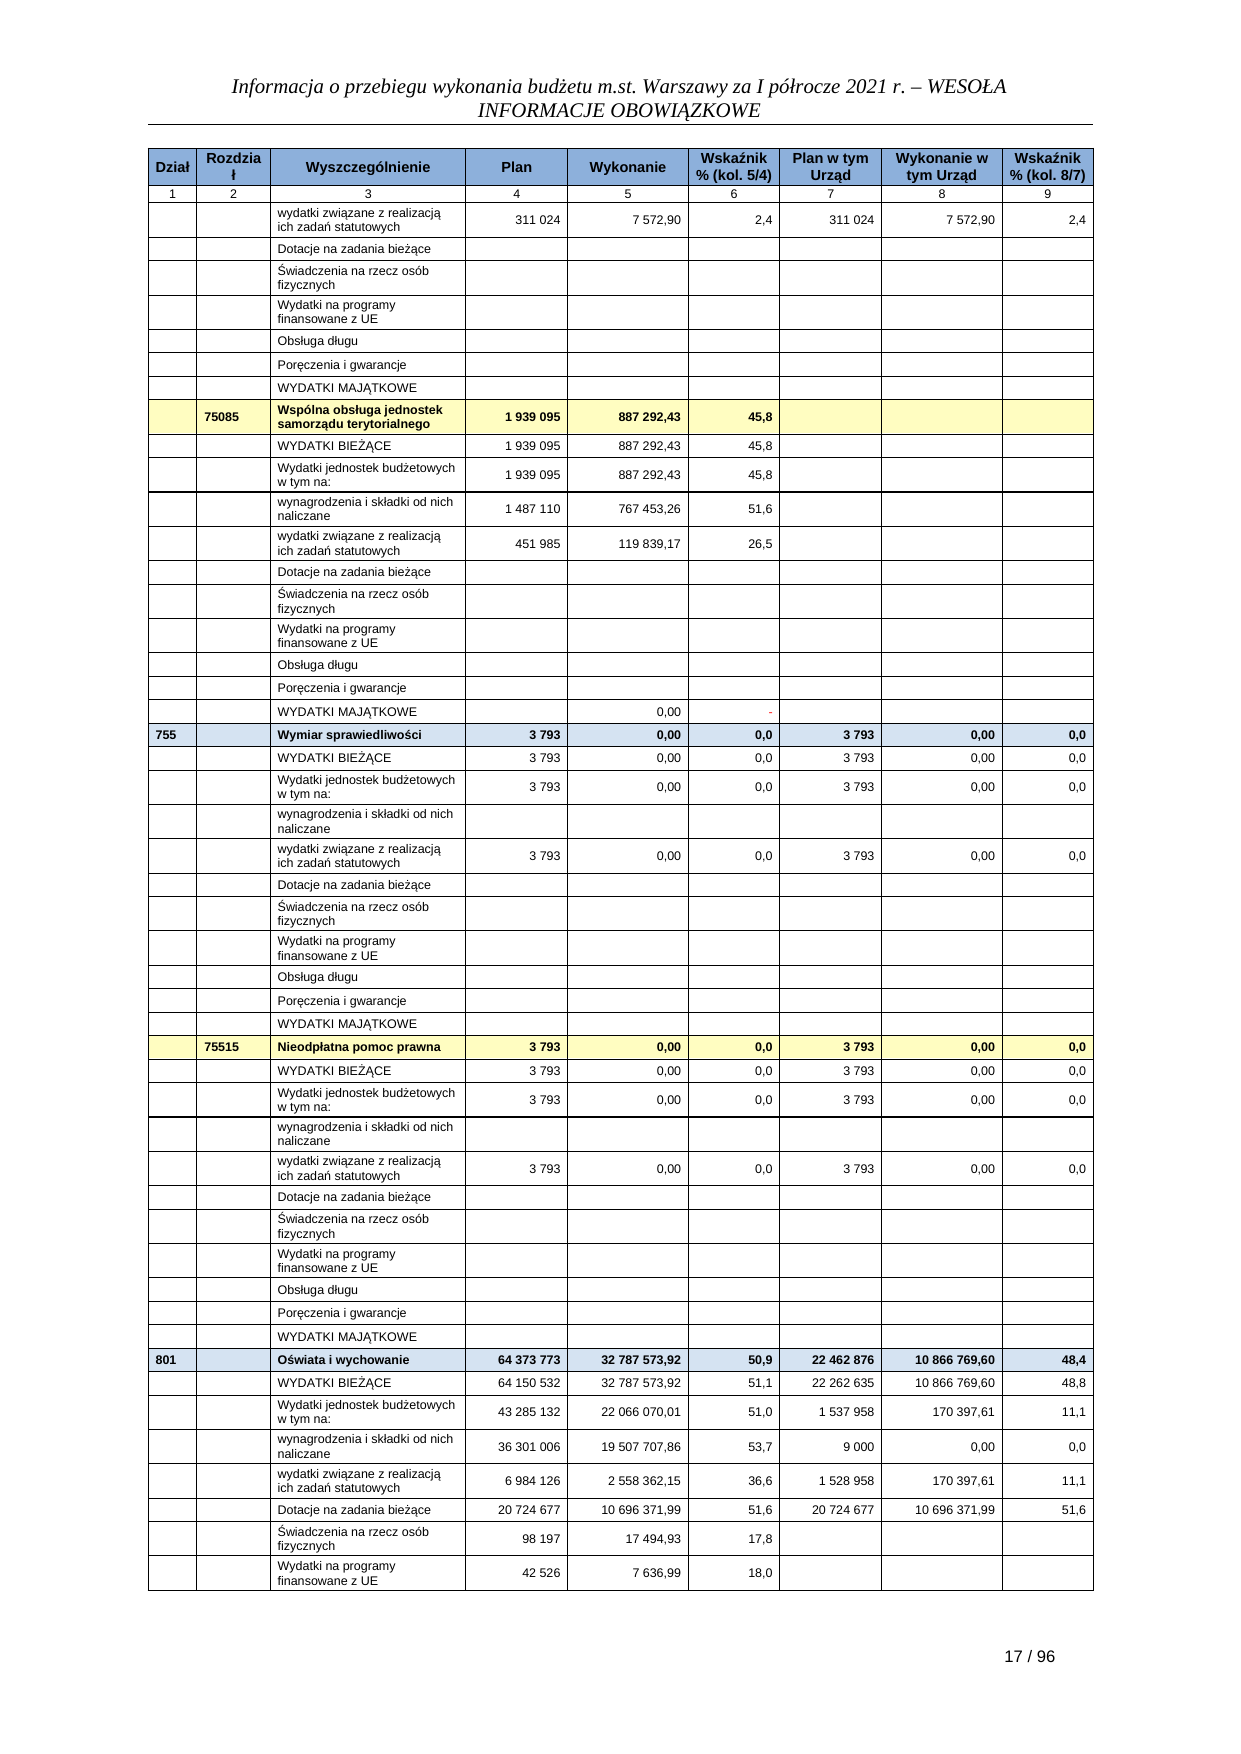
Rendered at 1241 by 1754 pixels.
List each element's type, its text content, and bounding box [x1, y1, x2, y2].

table_cell [197, 435, 270, 457]
table_cell [149, 874, 196, 896]
table_cell [780, 458, 881, 491]
table_cell [149, 1060, 196, 1082]
table_cell 7 572,90 [882, 203, 1002, 237]
table_cell 0,0 [1003, 1060, 1093, 1082]
table_cell - [689, 700, 779, 723]
table_cell [568, 1118, 688, 1151]
table_cell [466, 989, 567, 1012]
table_cell Dotacje na zadania bieżące [271, 1186, 465, 1208]
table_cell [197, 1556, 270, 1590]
table_cell [149, 1244, 196, 1277]
table_cell [1003, 1013, 1093, 1035]
table_cell 0,00 [882, 771, 1002, 804]
table_cell Wydatki na programy finansowane z UE [271, 931, 465, 965]
table_cell [149, 377, 196, 399]
table_cell [780, 677, 881, 699]
table_cell 1 487 110 [466, 493, 567, 526]
table_cell 3 793 [466, 1036, 567, 1058]
table_cell [466, 653, 567, 676]
table_cell [149, 677, 196, 699]
table_cell 1 [149, 186, 196, 202]
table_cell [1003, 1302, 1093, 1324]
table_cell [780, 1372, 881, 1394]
table_cell [689, 805, 779, 838]
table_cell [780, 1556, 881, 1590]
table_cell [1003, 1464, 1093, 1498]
table_cell Świadczenia na rzecz osób fizycznych [271, 897, 465, 930]
table_cell [466, 700, 567, 723]
table_cell [689, 1118, 779, 1151]
table_cell [780, 989, 881, 1012]
table_cell [689, 238, 779, 260]
table_header Wykonanie [568, 149, 688, 185]
table_cell 6 [689, 186, 779, 202]
table_cell [197, 353, 270, 376]
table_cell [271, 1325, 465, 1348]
table_cell [197, 1060, 270, 1082]
table_cell [197, 619, 270, 652]
table_cell [466, 897, 567, 930]
table_cell [1003, 966, 1093, 988]
table_cell Obsługa długu [271, 653, 465, 676]
table_cell [780, 805, 881, 838]
table_cell [149, 527, 196, 560]
table_cell [689, 1013, 779, 1035]
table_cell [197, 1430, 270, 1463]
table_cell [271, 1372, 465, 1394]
table_cell [689, 353, 779, 376]
table_cell [197, 839, 270, 873]
table_cell [197, 585, 270, 618]
table_header Wskaźnik % (kol. 5/4) [689, 149, 779, 185]
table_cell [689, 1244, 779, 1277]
table_cell [882, 585, 1002, 618]
table_cell 767 453,26 [568, 493, 688, 526]
table_cell [197, 771, 270, 804]
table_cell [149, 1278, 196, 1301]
table_cell [780, 1013, 881, 1035]
table_cell [689, 874, 779, 896]
table_cell [149, 400, 196, 433]
table_cell Poręczenia i gwarancje [271, 353, 465, 376]
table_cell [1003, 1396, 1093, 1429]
table_cell [780, 527, 881, 560]
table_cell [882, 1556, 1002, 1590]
table_cell 887 292,43 [568, 400, 688, 433]
table_cell [780, 353, 881, 376]
table_cell wydatki związane z realizacją ich zadań statutowych [271, 203, 465, 237]
table_cell Poręczenia i gwarancje [271, 989, 465, 1012]
table_cell [466, 874, 567, 896]
table_cell [568, 377, 688, 399]
table_cell 1 939 095 [466, 400, 567, 433]
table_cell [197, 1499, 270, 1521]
table_cell [882, 677, 1002, 699]
table_cell [149, 238, 196, 260]
table_cell [882, 238, 1002, 260]
table_header Plan [466, 149, 567, 185]
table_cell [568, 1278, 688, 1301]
table_cell [149, 435, 196, 457]
table_cell [1003, 619, 1093, 652]
table_cell 3 793 [466, 724, 567, 746]
table_cell [568, 238, 688, 260]
table_cell 3 793 [780, 747, 881, 769]
table_cell 0,00 [568, 700, 688, 723]
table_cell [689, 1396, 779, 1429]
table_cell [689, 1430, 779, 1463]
table_cell [149, 1118, 196, 1151]
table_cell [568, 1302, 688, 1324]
table_cell [882, 493, 1002, 526]
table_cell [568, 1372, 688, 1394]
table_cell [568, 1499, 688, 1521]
table_cell [882, 1186, 1002, 1208]
table_cell [882, 1210, 1002, 1243]
table_cell 75085 [197, 400, 270, 433]
table_header Wyszczególnienie [271, 149, 465, 185]
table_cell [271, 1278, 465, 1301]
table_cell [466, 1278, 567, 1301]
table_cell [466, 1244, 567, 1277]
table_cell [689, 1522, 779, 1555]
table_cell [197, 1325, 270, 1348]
table_cell [197, 377, 270, 399]
table_cell [689, 653, 779, 676]
table_cell [1003, 874, 1093, 896]
table_cell [149, 747, 196, 769]
table_cell 0,0 [1003, 1152, 1093, 1185]
table_cell 0,0 [1003, 747, 1093, 769]
table_cell [149, 1152, 196, 1185]
table_header Wskaźnik % (kol. 8/7) [1003, 149, 1093, 185]
table_cell 8 [882, 186, 1002, 202]
table_cell [197, 527, 270, 560]
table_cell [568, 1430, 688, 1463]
table_cell [780, 585, 881, 618]
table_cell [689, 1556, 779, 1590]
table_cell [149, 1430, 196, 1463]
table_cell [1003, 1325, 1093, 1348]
table_cell 0,0 [689, 839, 779, 873]
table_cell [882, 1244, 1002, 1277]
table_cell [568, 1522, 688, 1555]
table_cell [568, 296, 688, 329]
table_cell 3 793 [780, 1083, 881, 1116]
table_cell 0,0 [689, 1060, 779, 1082]
table_cell [197, 261, 270, 294]
table_cell Wymiar sprawiedliwości [271, 724, 465, 746]
table_cell [466, 619, 567, 652]
table_cell 0,0 [1003, 724, 1093, 746]
table_cell [466, 353, 567, 376]
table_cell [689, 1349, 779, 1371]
table_cell [149, 353, 196, 376]
table_cell [882, 931, 1002, 965]
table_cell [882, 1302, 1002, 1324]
table_cell [882, 1013, 1002, 1035]
table_cell 1 939 095 [466, 458, 567, 491]
table_cell [1003, 897, 1093, 930]
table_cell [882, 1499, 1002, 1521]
table_cell [882, 874, 1002, 896]
table_cell [1003, 1118, 1093, 1151]
table_cell WYDATKI BIEŻĄCE [271, 747, 465, 769]
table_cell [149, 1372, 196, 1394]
table_cell 0,0 [689, 747, 779, 769]
table_cell [197, 989, 270, 1012]
table_cell [466, 1013, 567, 1035]
table_cell [1003, 931, 1093, 965]
table_cell [197, 1152, 270, 1185]
table_cell [568, 966, 688, 988]
table_cell [149, 330, 196, 352]
table_cell [568, 677, 688, 699]
table_cell [466, 296, 567, 329]
table_cell [149, 1083, 196, 1116]
table_cell 0,0 [1003, 1083, 1093, 1116]
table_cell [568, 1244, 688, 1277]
table_cell 119 839,17 [568, 527, 688, 560]
table_cell Dotacje na zadania bieżące [271, 238, 465, 260]
table_cell [149, 1186, 196, 1208]
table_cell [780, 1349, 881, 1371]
table_cell [1003, 377, 1093, 399]
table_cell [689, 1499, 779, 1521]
table_cell 2,4 [689, 203, 779, 237]
table_cell [149, 585, 196, 618]
table_cell [689, 1186, 779, 1208]
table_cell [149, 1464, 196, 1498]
table_cell wydatki związane z realizacją ich zadań statutowych [271, 839, 465, 873]
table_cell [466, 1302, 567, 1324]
table_cell 0,0 [689, 771, 779, 804]
table_header Wykonanie w tym Urząd [882, 149, 1002, 185]
table_cell [568, 561, 688, 583]
table_cell [1003, 238, 1093, 260]
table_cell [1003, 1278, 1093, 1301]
table_cell [466, 966, 567, 988]
table_cell [149, 653, 196, 676]
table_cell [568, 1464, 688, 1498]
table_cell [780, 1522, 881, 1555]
table_cell [780, 897, 881, 930]
table_cell [882, 619, 1002, 652]
table_cell [1003, 1210, 1093, 1243]
table_cell [568, 874, 688, 896]
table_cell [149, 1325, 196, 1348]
table_cell WYDATKI MAJĄTKOWE [271, 1013, 465, 1035]
table_cell [689, 261, 779, 294]
table_cell [1003, 493, 1093, 526]
table_cell [780, 931, 881, 965]
table_cell 0,00 [882, 724, 1002, 746]
table_cell [568, 1013, 688, 1035]
table_cell [197, 653, 270, 676]
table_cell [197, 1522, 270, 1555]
table_cell [689, 585, 779, 618]
table_cell [197, 1186, 270, 1208]
table_cell 5 [568, 186, 688, 202]
table_cell [568, 653, 688, 676]
table_cell Wydatki na programy finansowane z UE [271, 1244, 465, 1277]
table_cell [882, 897, 1002, 930]
table_cell [1003, 585, 1093, 618]
table_cell 3 793 [466, 1060, 567, 1082]
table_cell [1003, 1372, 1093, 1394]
table_cell [780, 400, 881, 433]
table_cell [197, 700, 270, 723]
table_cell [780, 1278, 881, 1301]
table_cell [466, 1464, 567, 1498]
table_header Dział [149, 149, 196, 185]
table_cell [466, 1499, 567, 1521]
table_cell [149, 966, 196, 988]
table_cell 45,8 [689, 458, 779, 491]
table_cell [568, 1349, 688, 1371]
table_cell [780, 238, 881, 260]
table_cell [689, 897, 779, 930]
table_cell 9 [1003, 186, 1093, 202]
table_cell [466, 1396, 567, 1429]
table_cell [466, 677, 567, 699]
table_cell [1003, 653, 1093, 676]
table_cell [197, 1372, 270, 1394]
table_cell Obsługa długu [271, 330, 465, 352]
table_cell 0,00 [882, 747, 1002, 769]
table_cell wydatki związane z realizacją ich zadań statutowych [271, 527, 465, 560]
table_cell [197, 561, 270, 583]
table_cell [882, 1118, 1002, 1151]
table_cell [466, 561, 567, 583]
table_cell [197, 677, 270, 699]
table_cell Wydatki jednostek budżetowych w tym na: [271, 1083, 465, 1116]
table_cell [568, 989, 688, 1012]
table_cell [1003, 989, 1093, 1012]
table_cell [466, 1210, 567, 1243]
table_cell [149, 458, 196, 491]
table_cell [780, 261, 881, 294]
table_cell 3 [271, 186, 465, 202]
table_cell [882, 377, 1002, 399]
table_cell [149, 619, 196, 652]
table_cell [689, 677, 779, 699]
table_cell 26,5 [689, 527, 779, 560]
table_cell [466, 377, 567, 399]
table_cell wynagrodzenia i składki od nich naliczane [271, 493, 465, 526]
table_cell [149, 296, 196, 329]
table_cell [149, 839, 196, 873]
table_cell [568, 931, 688, 965]
table_cell [197, 805, 270, 838]
table_cell [466, 805, 567, 838]
table_cell 45,8 [689, 435, 779, 457]
table_cell [1003, 400, 1093, 433]
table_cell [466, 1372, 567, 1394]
table_cell 0,0 [689, 724, 779, 746]
table_cell [780, 874, 881, 896]
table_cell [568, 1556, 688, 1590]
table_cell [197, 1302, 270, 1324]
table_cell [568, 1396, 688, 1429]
table_cell [149, 493, 196, 526]
table_cell 0,00 [568, 747, 688, 769]
table_cell [882, 561, 1002, 583]
table_cell [149, 1036, 196, 1058]
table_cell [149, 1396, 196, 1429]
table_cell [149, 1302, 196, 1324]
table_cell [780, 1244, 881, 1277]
table_cell Świadczenia na rzecz osób fizycznych [271, 1210, 465, 1243]
table_cell 3 793 [466, 839, 567, 873]
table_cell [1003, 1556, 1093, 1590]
table_header Plan w tym Urząd [780, 149, 881, 185]
table_cell [1003, 527, 1093, 560]
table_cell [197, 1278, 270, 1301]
table_cell 0,0 [689, 1152, 779, 1185]
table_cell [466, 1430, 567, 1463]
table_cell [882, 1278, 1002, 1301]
table_cell Świadczenia na rzecz osób fizycznych [271, 261, 465, 294]
table_cell [197, 1244, 270, 1277]
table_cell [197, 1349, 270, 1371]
table_cell [197, 1083, 270, 1116]
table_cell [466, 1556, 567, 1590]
table_cell [197, 724, 270, 746]
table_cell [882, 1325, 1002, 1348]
table_cell 0,00 [882, 1060, 1002, 1082]
table_cell 0,0 [1003, 771, 1093, 804]
table_cell [568, 1186, 688, 1208]
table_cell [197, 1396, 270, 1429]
table_cell 3 793 [780, 1036, 881, 1058]
table_cell 0,0 [689, 1083, 779, 1116]
table_cell [1003, 296, 1093, 329]
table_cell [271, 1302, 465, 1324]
table_cell 7 572,90 [568, 203, 688, 237]
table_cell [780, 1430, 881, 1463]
table_cell Obsługa długu [271, 966, 465, 988]
table_cell [149, 931, 196, 965]
table_cell [882, 330, 1002, 352]
table_cell [197, 296, 270, 329]
table_cell [882, 805, 1002, 838]
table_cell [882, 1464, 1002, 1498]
table_cell WYDATKI MAJĄTKOWE [271, 700, 465, 723]
table_cell 0,0 [689, 1036, 779, 1058]
table_cell [882, 458, 1002, 491]
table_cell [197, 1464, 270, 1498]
table_cell 3 793 [466, 747, 567, 769]
table_cell [197, 931, 270, 965]
table_cell [568, 805, 688, 838]
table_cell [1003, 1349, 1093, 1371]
table_cell [1003, 677, 1093, 699]
table_cell Wydatki jednostek budżetowych w tym na: [271, 458, 465, 491]
table_cell [780, 296, 881, 329]
table_cell [882, 261, 1002, 294]
table_cell [882, 966, 1002, 988]
table_cell [568, 619, 688, 652]
table_cell [689, 377, 779, 399]
table_cell 0,0 [1003, 839, 1093, 873]
table_cell [780, 435, 881, 457]
table_cell [882, 989, 1002, 1012]
table_cell WYDATKI BIEŻĄCE [271, 1060, 465, 1082]
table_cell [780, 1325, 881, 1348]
table_cell [780, 561, 881, 583]
table_cell 51,6 [689, 493, 779, 526]
table_cell 0,00 [568, 1083, 688, 1116]
table_cell [1003, 353, 1093, 376]
table_cell 3 793 [780, 1060, 881, 1082]
table_cell [568, 897, 688, 930]
table_cell [466, 238, 567, 260]
table_cell [466, 931, 567, 965]
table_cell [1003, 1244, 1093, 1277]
table_cell 3 793 [466, 1083, 567, 1116]
table_cell [882, 296, 1002, 329]
table_cell [780, 1118, 881, 1151]
table_cell 0,00 [882, 839, 1002, 873]
table_cell [568, 1210, 688, 1243]
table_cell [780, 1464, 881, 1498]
table_cell [689, 1210, 779, 1243]
table_cell [1003, 261, 1093, 294]
table_cell 755 [149, 724, 196, 746]
table_cell [149, 805, 196, 838]
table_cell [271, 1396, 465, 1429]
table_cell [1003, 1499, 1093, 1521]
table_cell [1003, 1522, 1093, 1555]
table_cell 0,00 [568, 771, 688, 804]
table_cell 887 292,43 [568, 458, 688, 491]
table_cell 0,00 [568, 839, 688, 873]
table_cell [149, 1013, 196, 1035]
table_cell [197, 203, 270, 237]
table_cell [197, 1210, 270, 1243]
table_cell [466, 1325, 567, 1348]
table_cell [689, 619, 779, 652]
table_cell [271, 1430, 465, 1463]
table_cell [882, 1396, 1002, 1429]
table_cell Dotacje na zadania bieżące [271, 561, 465, 583]
table_cell [780, 493, 881, 526]
table_cell 0,00 [568, 1152, 688, 1185]
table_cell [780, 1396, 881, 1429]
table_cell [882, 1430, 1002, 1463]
table_cell [882, 353, 1002, 376]
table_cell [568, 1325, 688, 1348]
table_cell 3 793 [780, 724, 881, 746]
table_cell [197, 1118, 270, 1151]
table_cell 0,00 [568, 1036, 688, 1058]
table_cell [197, 966, 270, 988]
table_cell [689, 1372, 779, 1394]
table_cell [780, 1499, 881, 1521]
table_cell [466, 1118, 567, 1151]
table_cell [882, 700, 1002, 723]
table_cell [689, 330, 779, 352]
table_cell [1003, 805, 1093, 838]
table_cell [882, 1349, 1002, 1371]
table_cell Wspólna obsługa jednostek samorządu terytorialnego [271, 400, 465, 433]
table_cell [780, 653, 881, 676]
table_cell [882, 527, 1002, 560]
table_cell 887 292,43 [568, 435, 688, 457]
table_cell [780, 966, 881, 988]
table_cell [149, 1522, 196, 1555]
table_cell [882, 400, 1002, 433]
table_cell [1003, 458, 1093, 491]
table_cell 2 [197, 186, 270, 202]
table_header Rozdział [197, 149, 270, 185]
table_cell 311 024 [780, 203, 881, 237]
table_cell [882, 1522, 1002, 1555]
table_cell [780, 330, 881, 352]
table_cell 3 793 [466, 1152, 567, 1185]
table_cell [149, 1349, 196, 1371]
table_cell [1003, 700, 1093, 723]
table_cell Wydatki na programy finansowane z UE [271, 296, 465, 329]
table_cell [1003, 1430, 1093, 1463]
table_cell 4 [466, 186, 567, 202]
table_cell [197, 493, 270, 526]
table_cell [780, 700, 881, 723]
table_cell [466, 330, 567, 352]
table_cell [1003, 1186, 1093, 1208]
table_cell [466, 585, 567, 618]
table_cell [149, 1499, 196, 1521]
table_cell Wydatki na programy finansowane z UE [271, 619, 465, 652]
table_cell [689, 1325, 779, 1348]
table_cell wynagrodzenia i składki od nich naliczane [271, 805, 465, 838]
table_cell WYDATKI MAJĄTKOWE [271, 377, 465, 399]
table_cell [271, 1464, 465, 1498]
table_cell [149, 561, 196, 583]
table_cell 0,00 [882, 1083, 1002, 1116]
table_cell [149, 203, 196, 237]
table_cell 3 793 [780, 1152, 881, 1185]
table_cell [689, 931, 779, 965]
table_cell 7 [780, 186, 881, 202]
table_cell [780, 1186, 881, 1208]
table_cell [149, 261, 196, 294]
table_cell [780, 377, 881, 399]
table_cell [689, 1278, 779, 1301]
table_cell [466, 1186, 567, 1208]
table_cell 311 024 [466, 203, 567, 237]
table_cell [466, 261, 567, 294]
table_cell Wydatki jednostek budżetowych w tym na: [271, 771, 465, 804]
table_cell 3 793 [780, 839, 881, 873]
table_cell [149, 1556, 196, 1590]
table_cell [689, 989, 779, 1012]
table_cell [197, 330, 270, 352]
table_cell [689, 966, 779, 988]
table_cell Poręczenia i gwarancje [271, 677, 465, 699]
table_cell wynagrodzenia i składki od nich naliczane [271, 1118, 465, 1151]
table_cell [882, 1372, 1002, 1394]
table_cell 3 793 [780, 771, 881, 804]
table_cell 2,4 [1003, 203, 1093, 237]
table_cell 451 985 [466, 527, 567, 560]
table_cell Świadczenia na rzecz osób fizycznych [271, 585, 465, 618]
table_cell 0,00 [882, 1152, 1002, 1185]
table_cell [882, 435, 1002, 457]
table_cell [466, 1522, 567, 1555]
table_cell [197, 1013, 270, 1035]
table_cell wydatki związane z realizacją ich zadań statutowych [271, 1152, 465, 1185]
table_cell 75515 [197, 1036, 270, 1058]
table_cell Dotacje na zadania bieżące [271, 874, 465, 896]
table_cell 3 793 [466, 771, 567, 804]
table_cell 0,00 [882, 1036, 1002, 1058]
table_cell WYDATKI BIEŻĄCE [271, 435, 465, 457]
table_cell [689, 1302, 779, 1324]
table_cell [882, 653, 1002, 676]
table_cell [568, 353, 688, 376]
table_cell [1003, 330, 1093, 352]
table_cell [689, 296, 779, 329]
table_cell 0,0 [1003, 1036, 1093, 1058]
table_cell [149, 897, 196, 930]
table_cell [1003, 435, 1093, 457]
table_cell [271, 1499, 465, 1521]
table_cell [1003, 561, 1093, 583]
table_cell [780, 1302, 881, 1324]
table_cell [197, 458, 270, 491]
table_cell Nieodpłatna pomoc prawna [271, 1036, 465, 1058]
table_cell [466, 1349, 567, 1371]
table_cell [149, 989, 196, 1012]
table_cell [568, 261, 688, 294]
table_cell 0,00 [568, 724, 688, 746]
table_cell [568, 585, 688, 618]
table_cell [197, 897, 270, 930]
table_cell [197, 874, 270, 896]
table_cell [568, 330, 688, 352]
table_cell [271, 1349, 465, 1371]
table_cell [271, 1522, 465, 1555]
table_cell [149, 700, 196, 723]
table_cell 1 939 095 [466, 435, 567, 457]
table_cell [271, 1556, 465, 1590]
table_cell [197, 747, 270, 769]
table_cell [197, 238, 270, 260]
table_cell 0,00 [568, 1060, 688, 1082]
table_cell [780, 619, 881, 652]
table_cell [149, 1210, 196, 1243]
table_cell [780, 1210, 881, 1243]
table_cell 45,8 [689, 400, 779, 433]
table_cell [149, 771, 196, 804]
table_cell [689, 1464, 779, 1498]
table_cell [689, 561, 779, 583]
